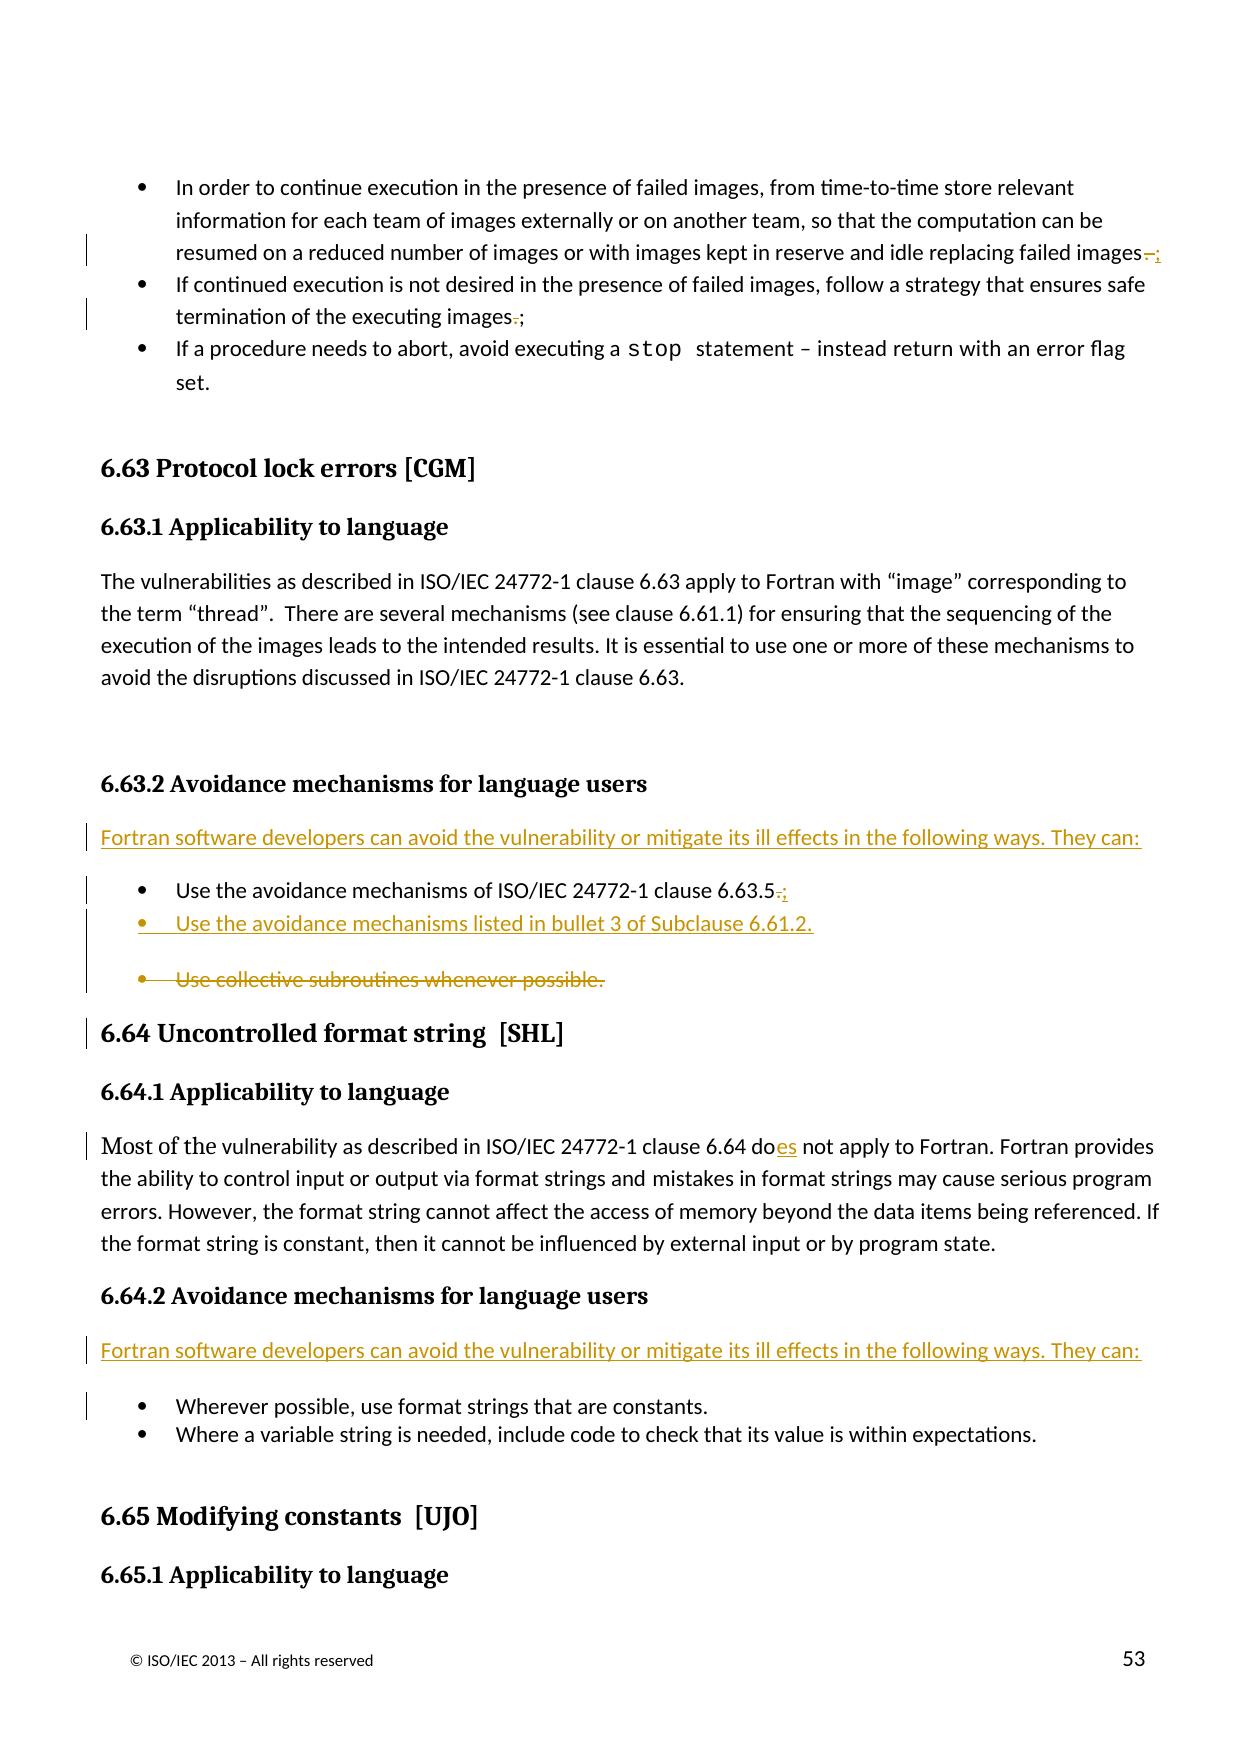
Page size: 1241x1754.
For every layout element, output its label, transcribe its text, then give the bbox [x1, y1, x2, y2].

text Most of the vulnerability as described in ISO/IEC 24772-1 clause 6.64 do not apply to Fortran. Fortran provides the ability to control input or output via format strings and mistakes in format strings may cause serious program errors. However, the format string cannot affect the access of memory beyond the data items being referenced. If the format string is constant, then it cannot be influenced by external input or by program state. [101, 1132, 1164, 1257]
list If a procedure needs to abort, avoid executing a stop statement – instead return with an error flag set. [138, 334, 1164, 396]
subtitle 6.63 Protocol lock errors [CGM] [101, 453, 1164, 484]
list Use the avoidance mechanisms of ISO/IEC 24772-1 clause 6.63.5 [138, 876, 1164, 904]
list If continued execution is not desired in the presence of failed images, follow a strategy that ensures safe termination of the executing images; [138, 270, 1164, 330]
text 6.64.2 Avoidance mechanisms for language users [101, 1282, 1164, 1311]
list Where a variable string is needed, include code to check that its value is within expectations. [138, 1420, 1164, 1448]
text 6.63.1 Applicability to language [101, 513, 1164, 542]
text The vulnerabilities as described in ISO/IEC 24772-1 clause 6.63 apply to Fortran with “image” corresponding to the term “thread”. There are several mechanisms (see clause 6.61.1) for ensuring that the sequencing of the execution of the images leads to the intended results. It is essential to use one or more of these mechanisms to avoid the disruptions discussed in ISO/IEC 24772-1 clause 6.63. [101, 567, 1164, 692]
text 6.63.2 Avoidance mechanisms for language users [101, 769, 1164, 798]
subtitle 6.65 Modifying constants [UJO] [101, 1501, 1164, 1532]
list In order to continue execution in the presence of failed images, from time-to-time store relevant information for each team of images externally or on another team, so that the computation can be resumed on a reduced number of images or with images kept in reserve and idle replacing failed images [138, 173, 1164, 266]
text 6.64.1 Applicability to language [101, 1078, 1164, 1107]
subtitle 6.64 Uncontrolled format string [SHL] [101, 1018, 1164, 1049]
list Wherever possible, use format strings that are constants. [138, 1392, 1164, 1420]
text 6.65.1 Applicability to language [101, 1561, 1164, 1590]
